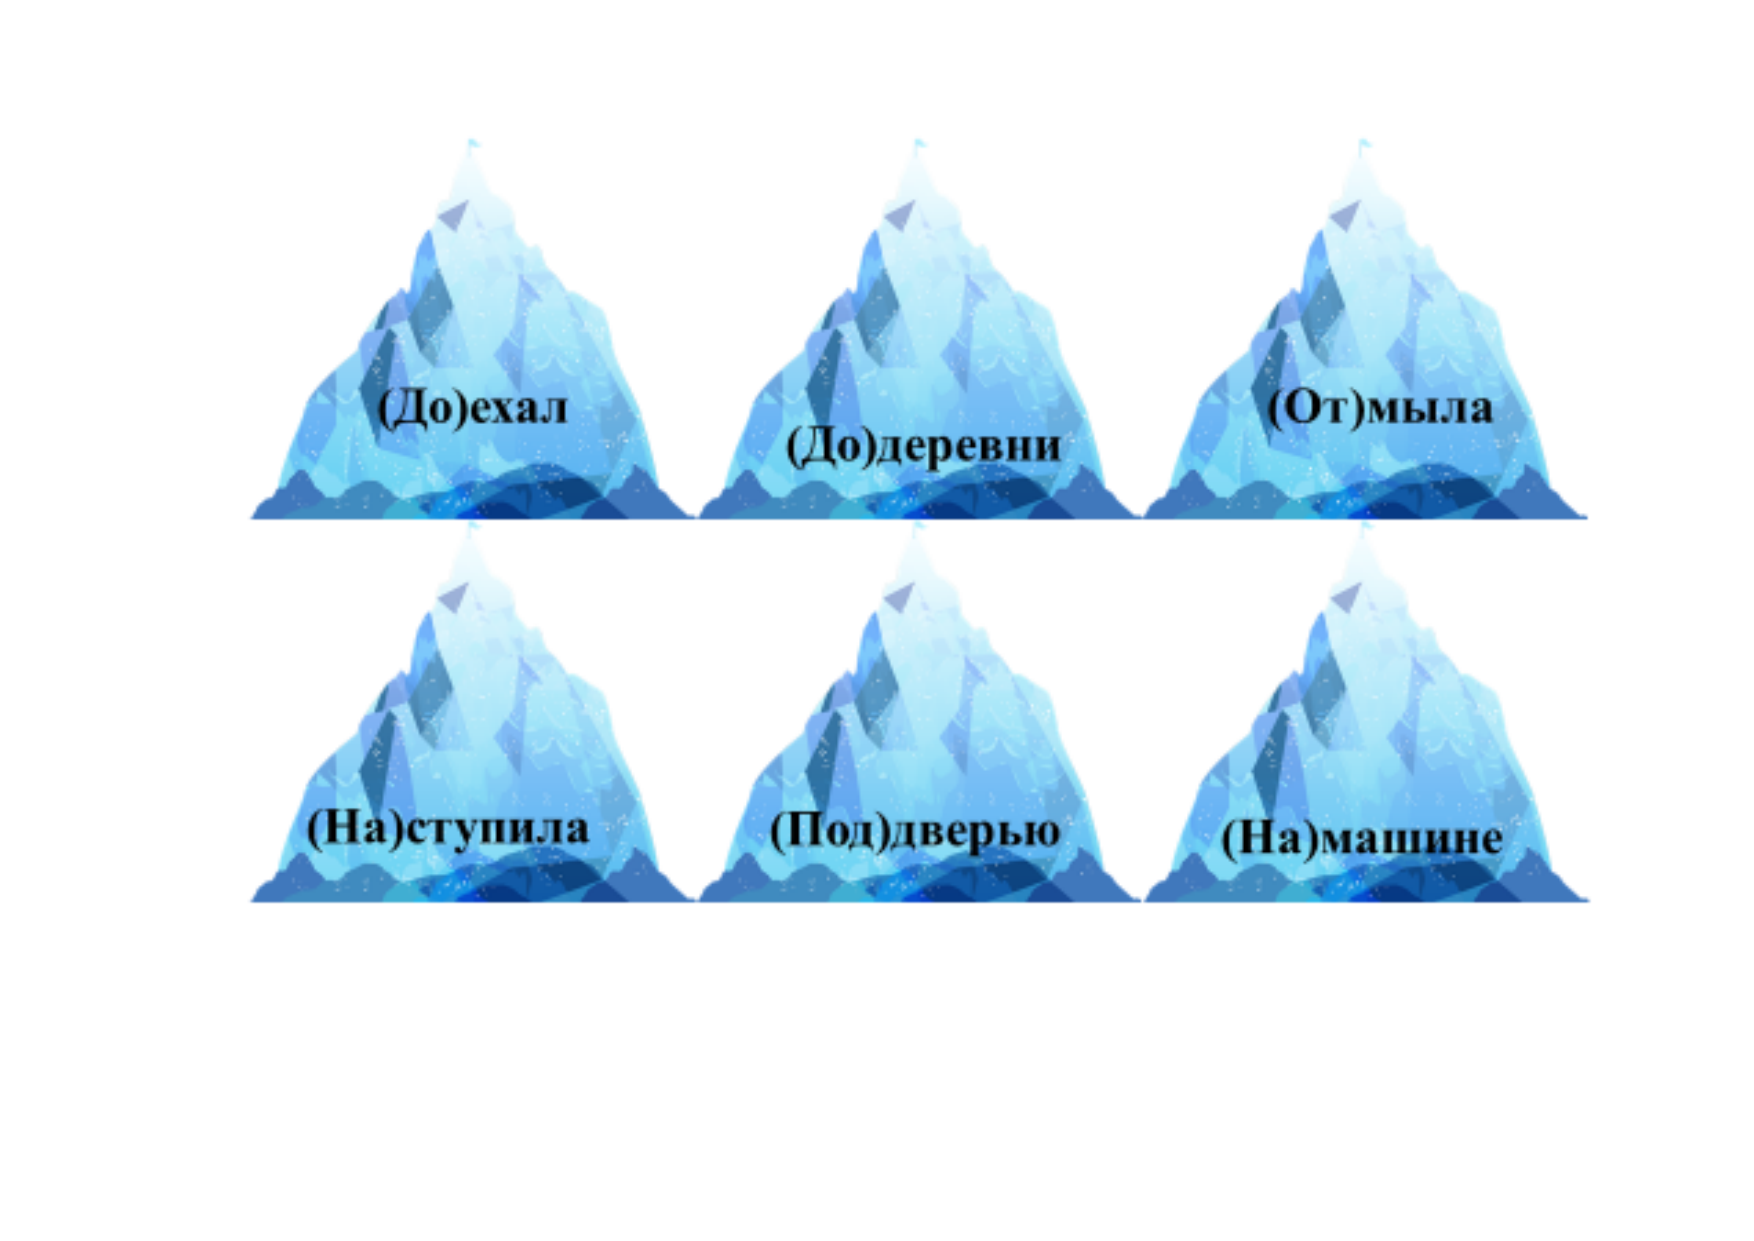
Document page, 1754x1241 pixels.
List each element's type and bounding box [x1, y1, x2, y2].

picture [192, 118, 1656, 920]
